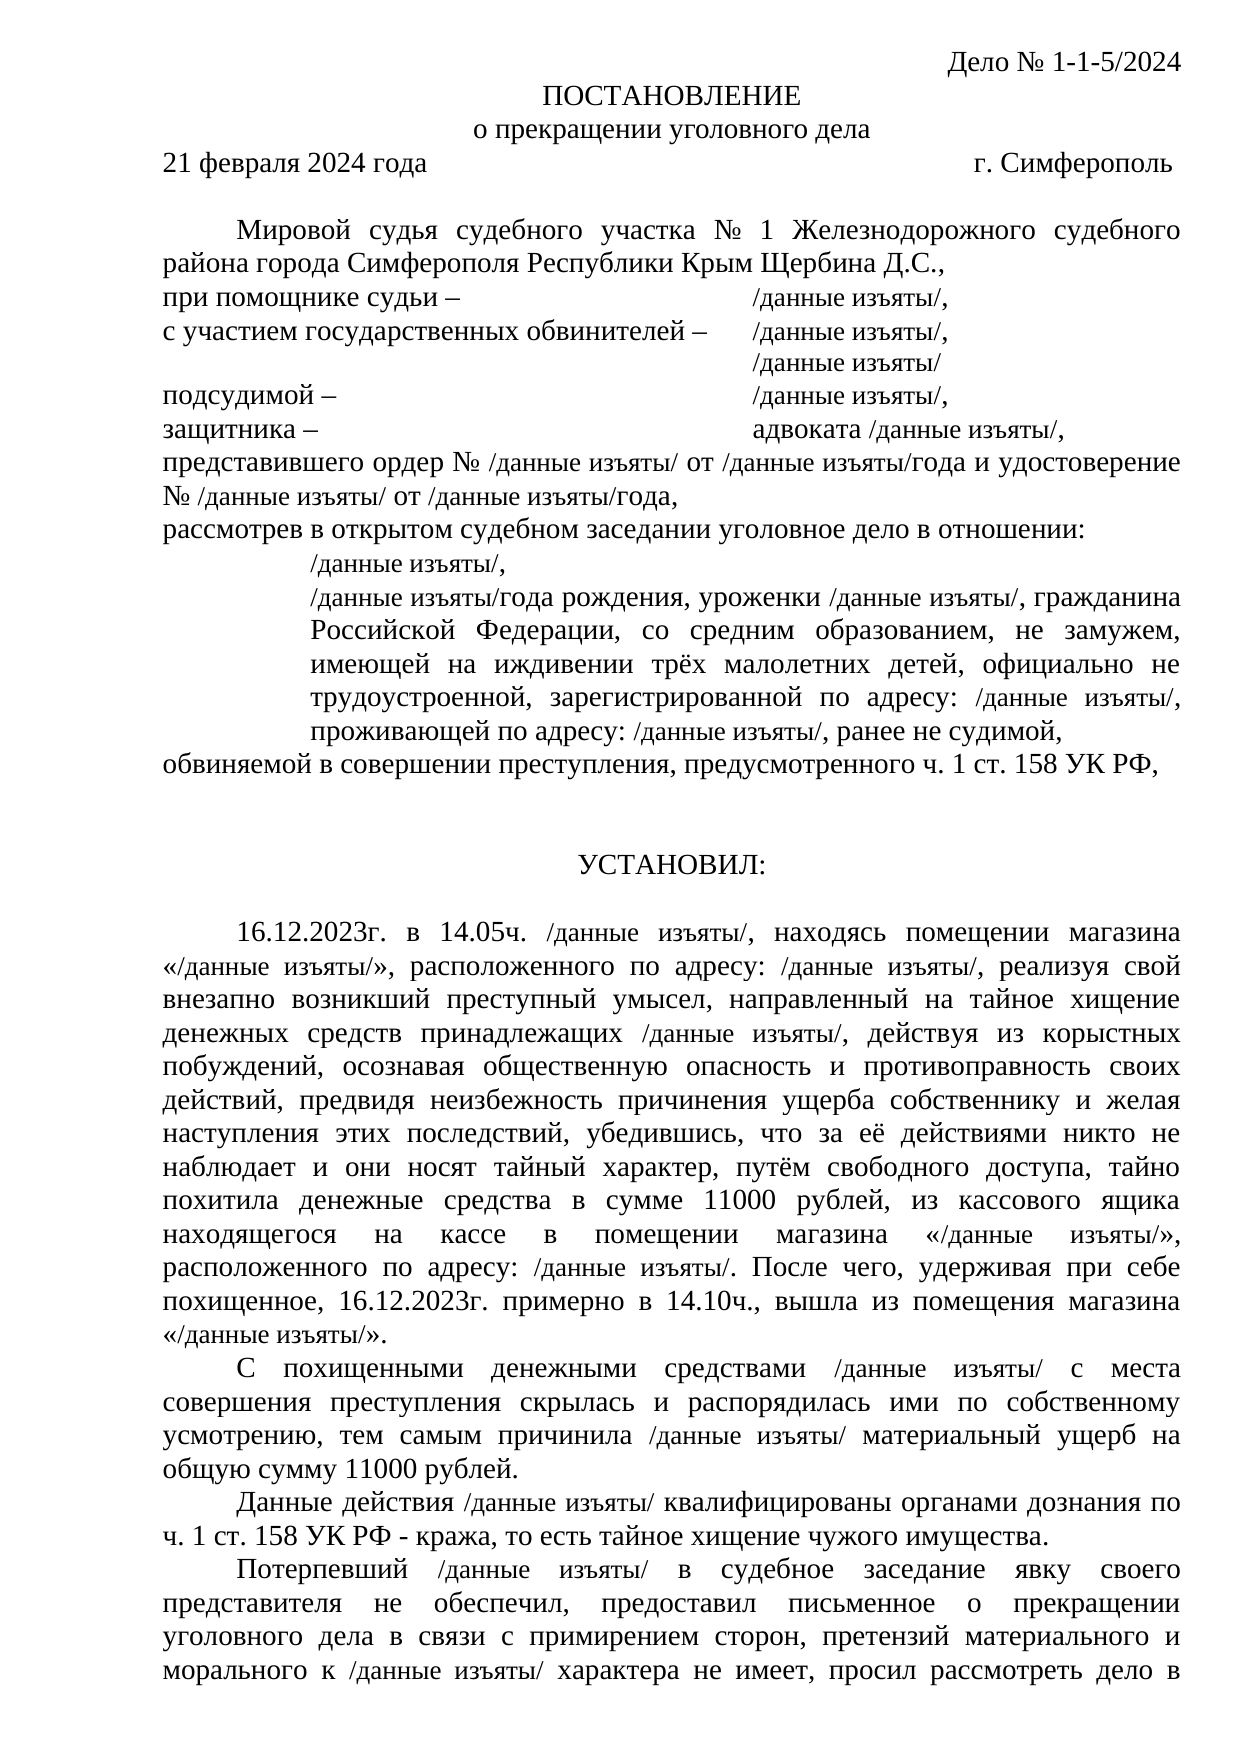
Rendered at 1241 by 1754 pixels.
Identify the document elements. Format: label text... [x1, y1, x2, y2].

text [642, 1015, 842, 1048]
text защитника – адвоката /данные изъяты/, [162, 411, 1181, 444]
text с участием государственных обвинителей – /данные изъяты/, [162, 313, 1181, 346]
text рассмотрев в открытом судебном заседании уголовное дело в отношении: [162, 512, 1181, 545]
text /данные изъяты/, [310, 545, 1181, 579]
text 21 февраля 2024 года г. Симферополь [162, 145, 1181, 178]
text /данные изъяты/ [679, 346, 1181, 377]
text представившего ордер № /данные изъяты/ от /данные изъяты/года и удостоверение № /данные изъяты/ от /данные изъяты/года, [162, 444, 1181, 512]
text Данные действия /данные изъяты/ квалифицированы органами дознания по ч. 1 ст. 158 УК РФ - кража, то есть тайное хищение чужого имущества. [162, 1484, 1181, 1551]
text С похищенными денежными средствами /данные изъяты/ с места совершения преступления скрылась и распорядилась ими по собственному усмотрению, тем самым причинила /данные изъяты/ материальный ущерб на общую сумму 11000 рублей. [519, 1417, 1181, 1484]
text обвиняемой в совершении преступления, предусмотренного ч. 1 ст. 158 УК РФ, [162, 746, 1181, 780]
text Мировой судья судебного участка № 1 Железнодорожного судебного района города Симферополя Республики Крым Щербина Д.С., [162, 212, 1181, 279]
title о прекращении уголовного дела [162, 111, 1181, 145]
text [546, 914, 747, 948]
text подсудимой – /данные изъяты/, [162, 377, 1181, 411]
text УСТАНОВИЛ: [162, 847, 1181, 881]
text при помощнике судьи – /данные изъяты/, [162, 279, 1181, 313]
text /данные изъяты/года рождения, уроженки /данные изъяты/, гражданина Российской Федерации, со средним образованием, не замужем, имеющей на иждивении трёх малолетних детей, официально не трудоустроенной, зарегистрированной по адресу: /данные изъяты/, проживающей по адресу: /данные изъяты/, ранее не судимой, [310, 579, 1181, 746]
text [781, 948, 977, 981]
text Дело № 1-1-5/2024 [162, 44, 1181, 78]
text 16.12.2023г. в 14.05ч. /данные изъяты/, находясь помещении магазина «/данные изъяты/», расположенного по адресу: /данные изъяты/, реализуя свой внезапно возникший преступный умысел, направленный на тайное хищение денежных средств принадлежащих /данные изъяты/, действуя из корыстных побуждений, осознавая общественную опасность и противоправность своих действий, предвидя неизбежность причинения ущерба собственнику и желая наступления этих последствий, убедившись, что за её действиями никто не наблюдает и они носят тайный характер, путём свободного доступа, тайно похитила денежные средства в сумме 11000 рублей, из кассового ящика находящегося на кассе в помещении магазина «/данные изъяты/», расположенного по адресу: /данные изъяты/. После чего, удерживая при себе похищенное, 16.12.2023г. примерно в 14.10ч., вышла из помещения магазина «/данные изъяты/». [162, 1115, 1181, 1350]
text ПОСТАНОВЛЕНИЕ [162, 78, 1181, 111]
